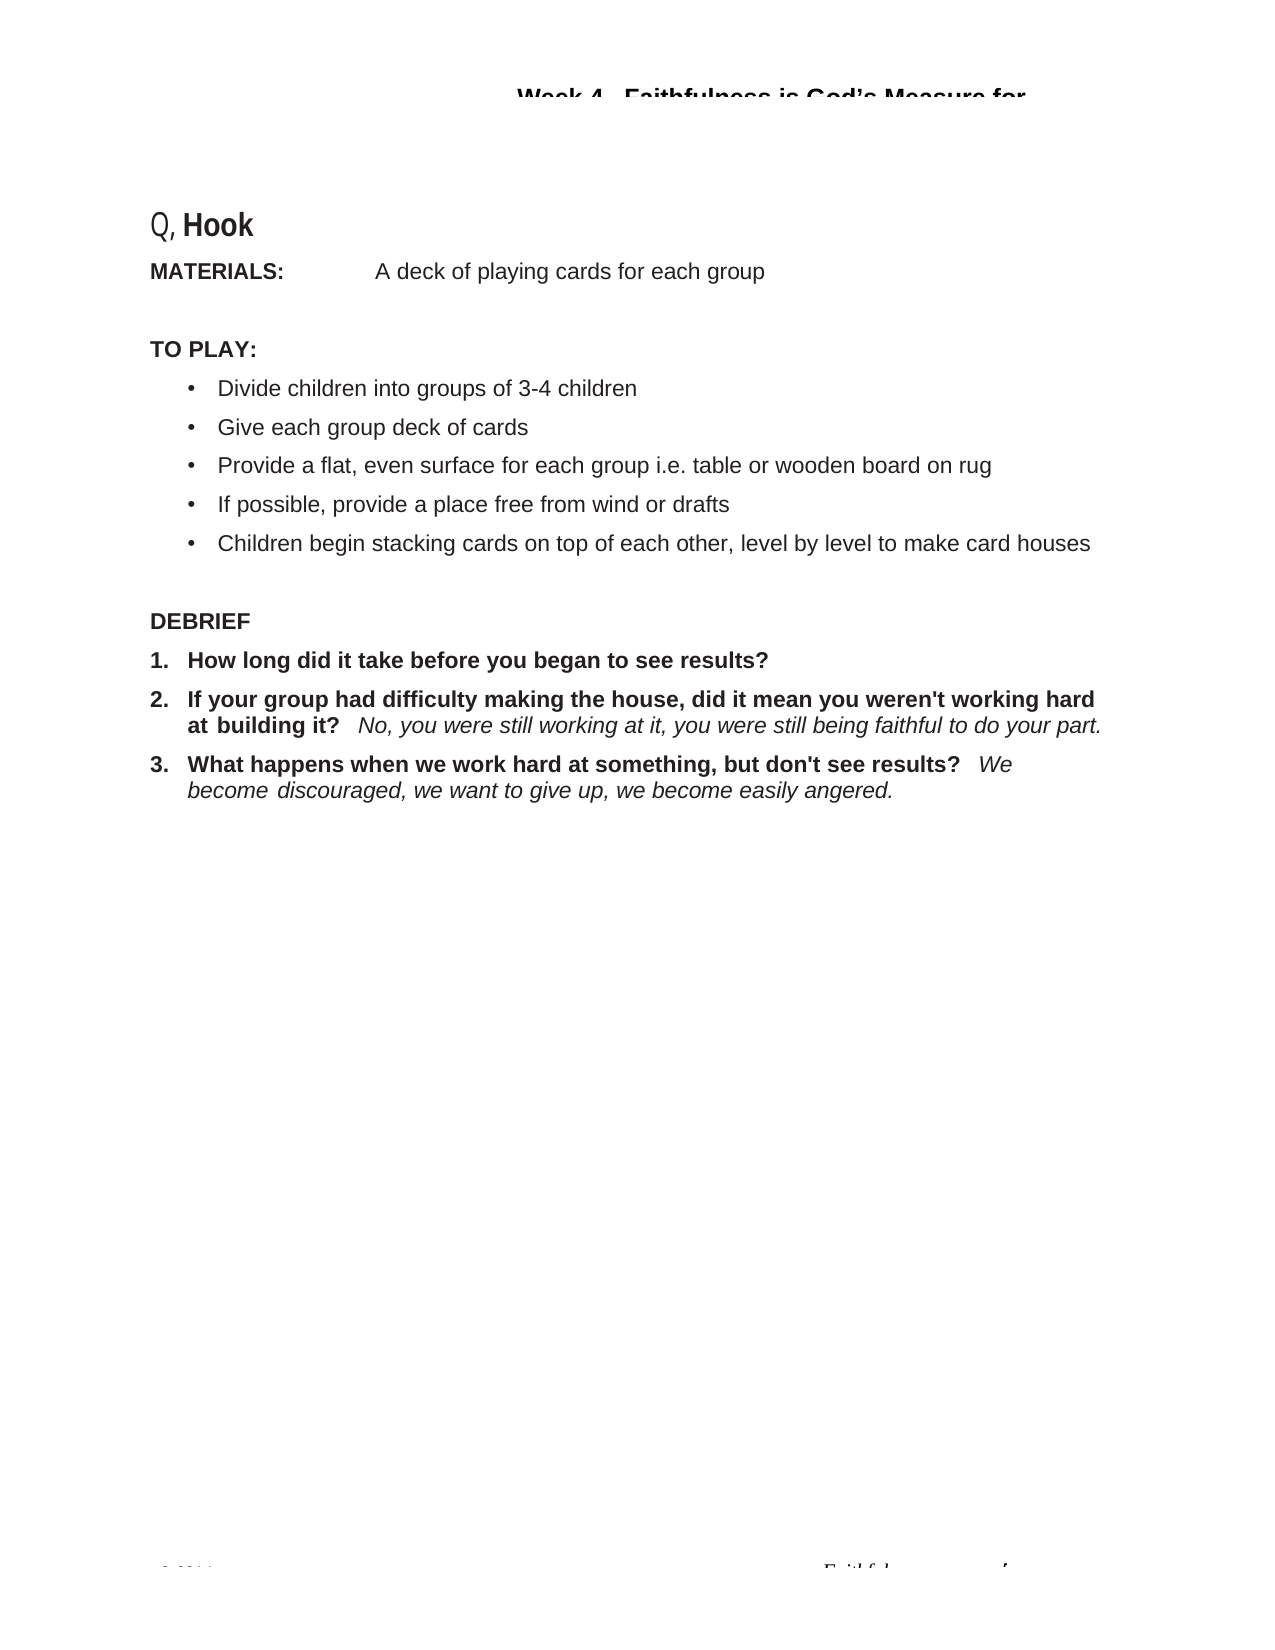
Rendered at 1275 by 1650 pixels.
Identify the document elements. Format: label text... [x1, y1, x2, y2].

list Divide children into groups of 3-4 children [187, 375, 1135, 401]
subtitle DEBRIEF [150, 608, 1135, 634]
list If possible, provide a place free from wind or drafts [187, 491, 1135, 517]
text MATERIALS: A deck of playing cards for each group [150, 258, 1135, 284]
subtitle TO PLAY: [150, 336, 1135, 362]
list What happens when we work hard at something, but don't see results? We become discouraged, we want to give up, we become easily angered. [150, 751, 1098, 803]
text Q, Hook [150, 200, 1135, 246]
list Provide a flat, even surface for each group i.e. table or wooden board on rug [187, 452, 1135, 479]
list Give each group deck of cards [187, 413, 1135, 440]
list How long did it take before you began to see results? [150, 647, 1135, 673]
list Children begin stacking cards on top of each other, level by level to make card houses [187, 530, 1135, 556]
list If your group had difficulty making the house, did it mean you weren't working hard at building it? No, you were still working at it, you were still being faithful to do your part. [150, 686, 1119, 738]
